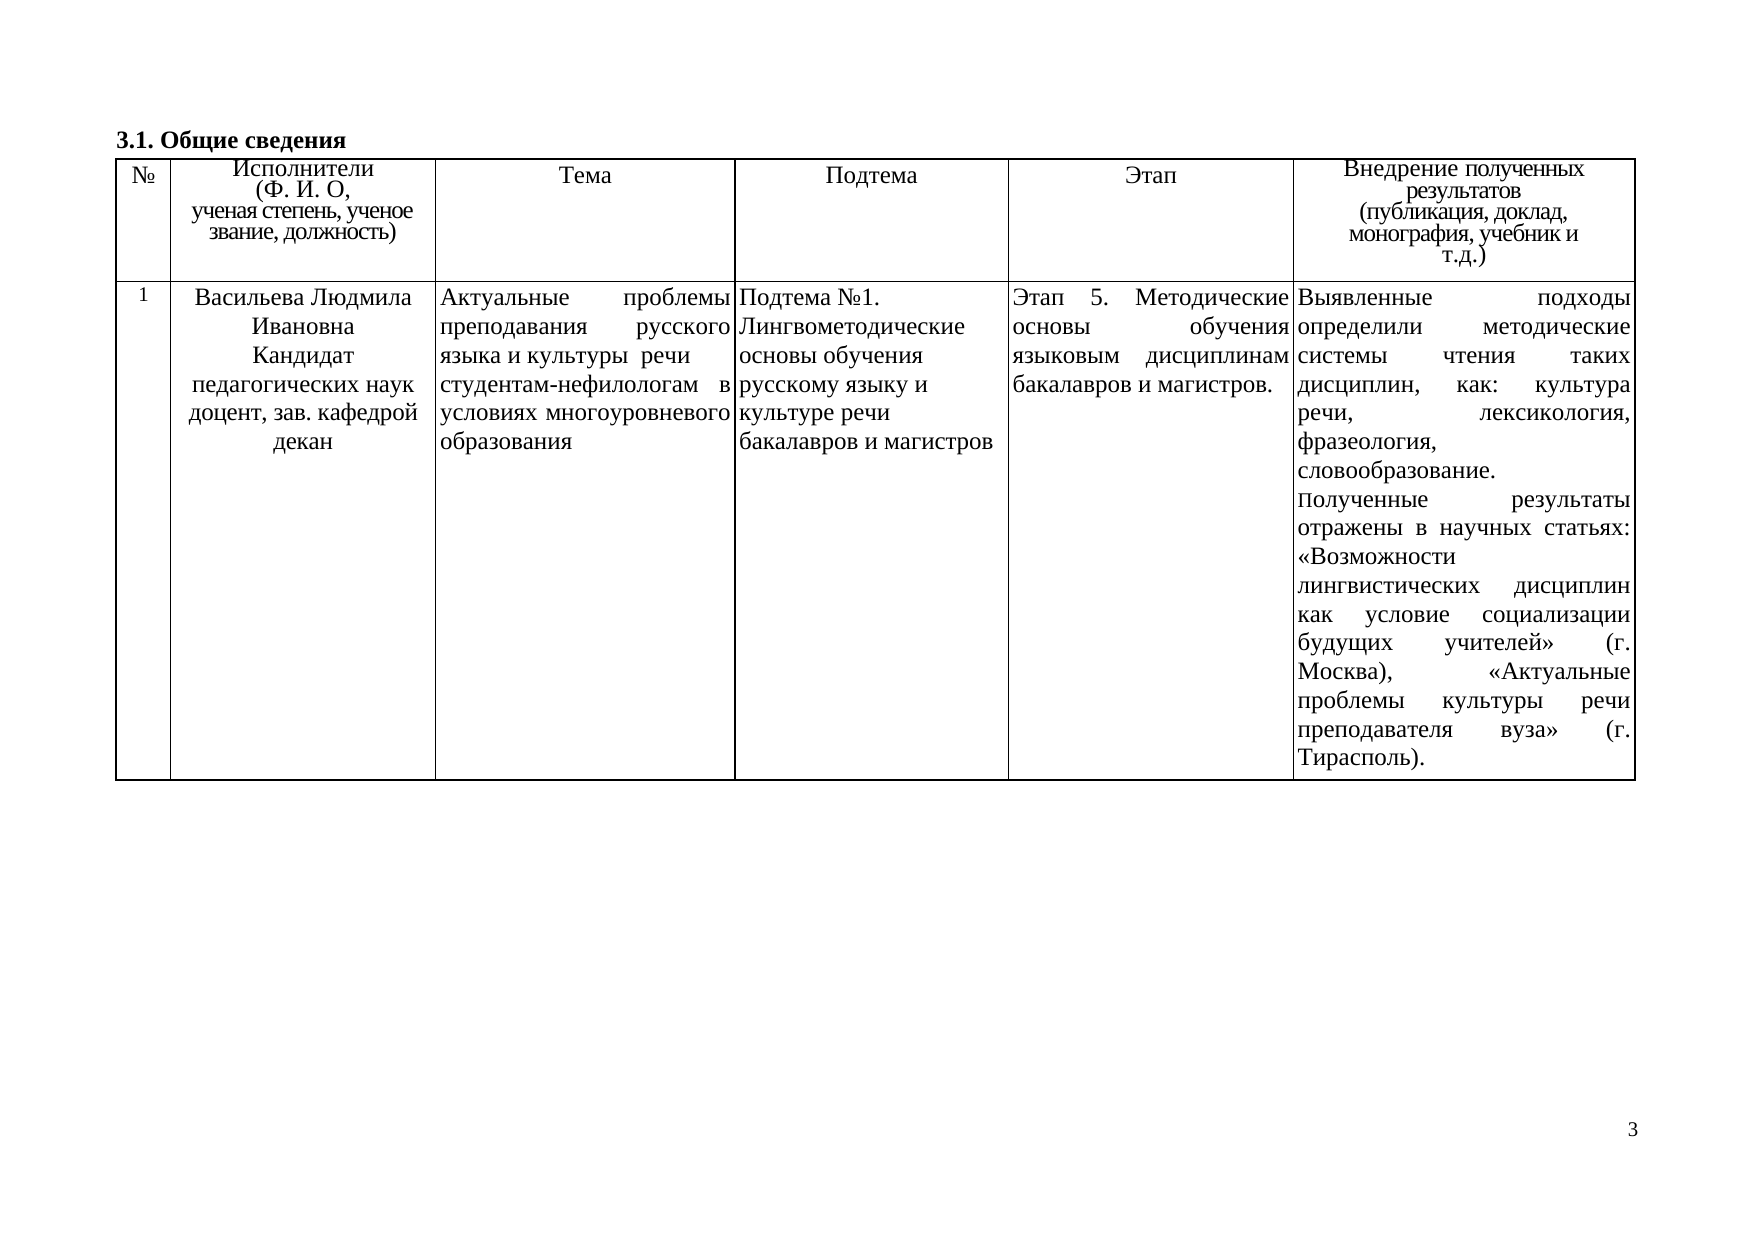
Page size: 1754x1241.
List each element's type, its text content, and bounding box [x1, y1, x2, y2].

table_cell Актуальные проблемы преподавания русского языка и культуры речи студентам-нефилологам в условиях многоуровневого образования [436, 282, 734, 779]
table_cell Подтема №1. Лингвометодические основы обучения русскому языку и культуре речи бакалавров и магистров [736, 282, 1008, 779]
table_header Этап [1009, 160, 1293, 281]
text 3.1. Общие сведения [116, 112, 1638, 158]
table_cell 1 [117, 282, 170, 779]
table_cell Этап 5. Методические основы обучения языковым дисциплинам бакалавров и магистров. [1009, 282, 1293, 779]
table_header Внедрение полученных результатов (публикация, доклад, монография, учебник и т.д.) [1294, 160, 1634, 281]
table_cell Выявленные подходы определили методические системы чтения таких дисциплин, как: культура речи, лексикология, фразеология, словообразование. Полученные результаты отражены в научных статьях: «Возможности лингвистических дисциплин как условие социализации будущих учителей» (г. Москва), «Актуальные проблемы культуры речи преподавателя вуза» (г. Тирасполь). [1294, 282, 1634, 779]
table_header Тема [436, 160, 734, 281]
table_header Подтема [736, 160, 1008, 281]
table_header № [117, 160, 170, 281]
table_cell Васильева Людмила Ивановна Кандидат педагогических наук доцент, зав. кафедрой декан [171, 282, 435, 779]
table_header Исполнители (Ф. И. О, ученая степень, ученое звание, должность) [171, 160, 435, 281]
